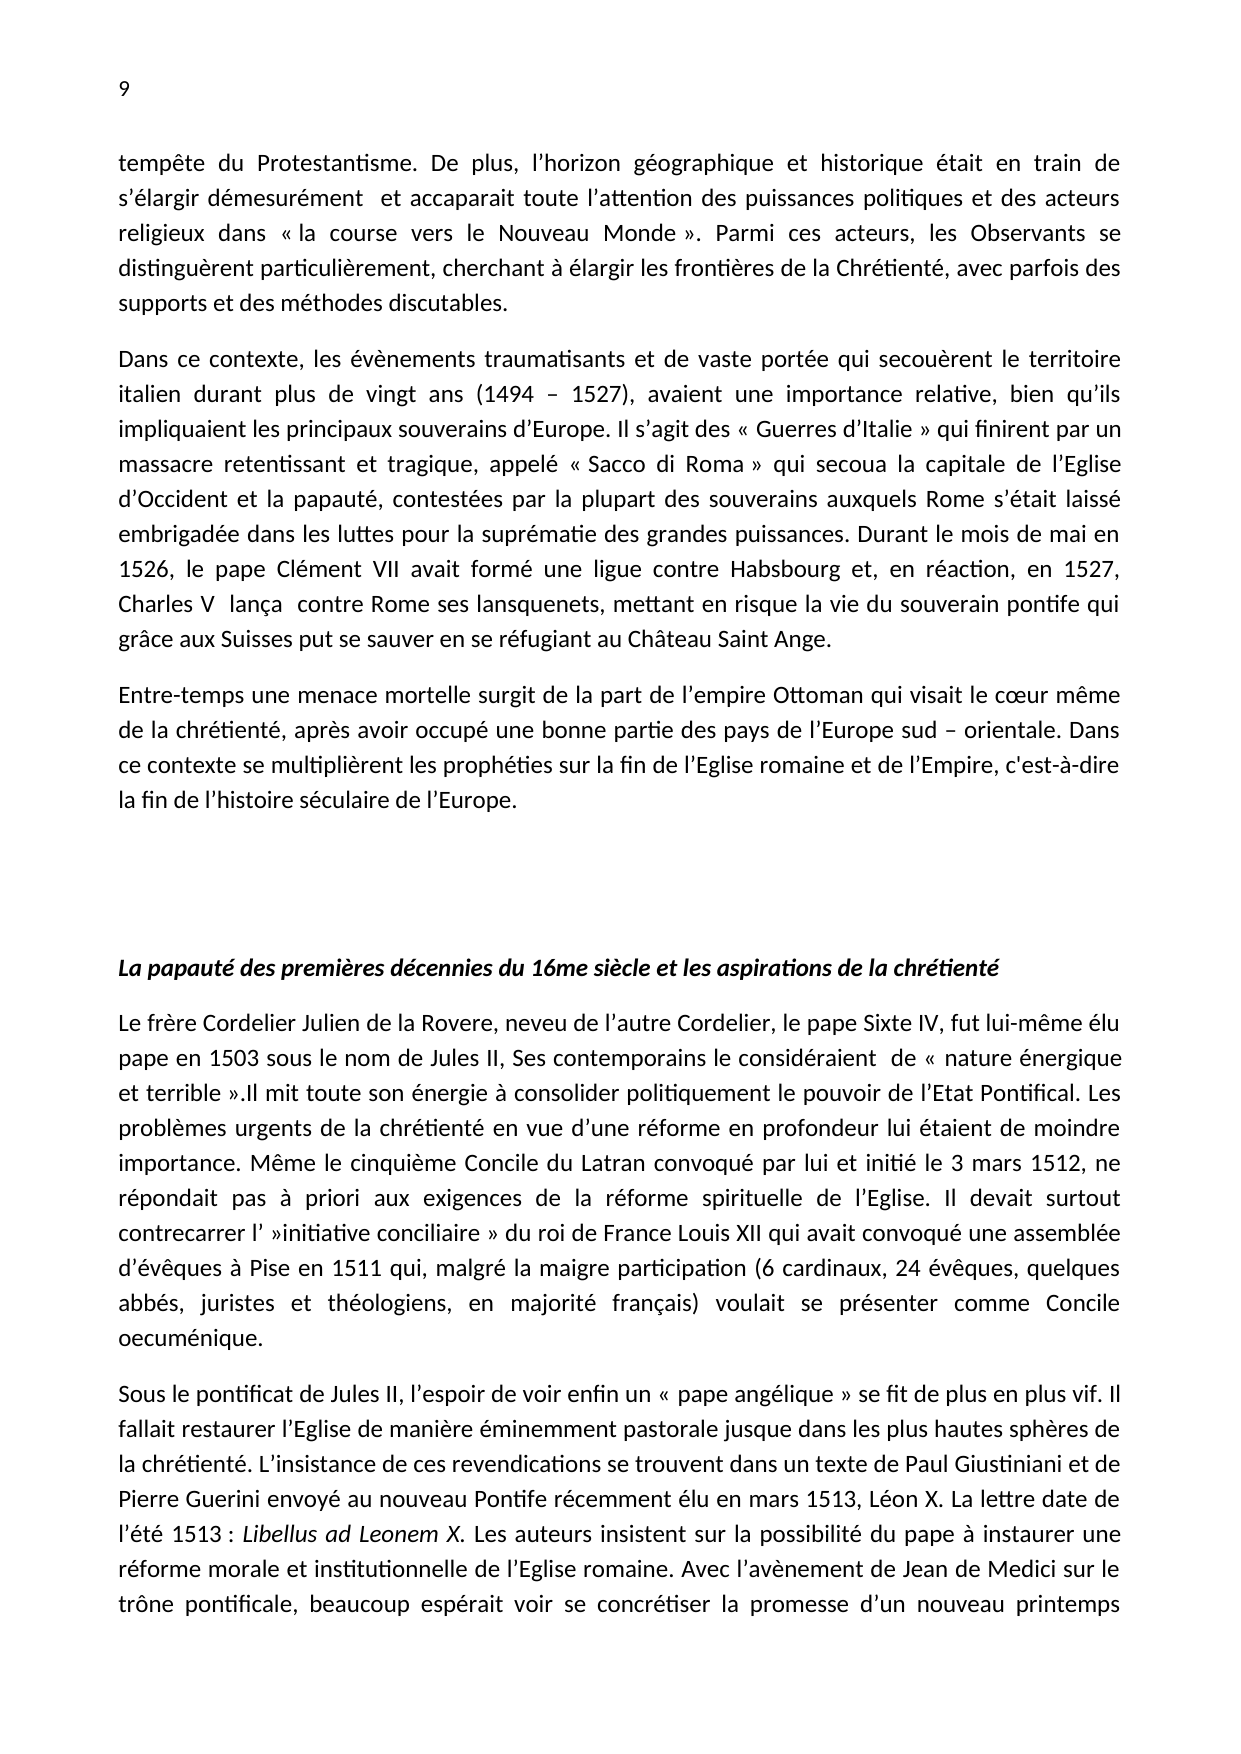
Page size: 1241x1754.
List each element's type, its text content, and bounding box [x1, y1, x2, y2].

text Dans ce contexte, les évènements traumatisants et de vaste portée qui secouèrent le territoire italien durant plus de vingt ans (1494 – 1527), avaient une importance relative, bien qu’ils impliquaient les principaux souverains d’Europe. Il s’agit des « Guerres d’Italie » qui finirent par un massacre retentissant et tragique, appelé « Sacco di Roma » qui secoua la capitale de l’Eglise d’Occident et la papauté, contestées par la plupart des souverains auxquels Rome s’était laissé embrigadée dans les luttes pour la suprématie des grandes puissances. Durant le mois de mai en 1526, le pape Clément VII avait formé une ligue contre Habsbourg et, en réaction, en 1527, Charles V lança contre Rome ses lansquenets, mettant en risque la vie du souverain pontife qui grâce aux Suisses put se sauver en se réfugiant au Château Saint Ange. [118, 343, 1122, 654]
text Le frère Cordelier Julien de la Rovere, neveu de l’autre Cordelier, le pape Sixte IV, fut lui-même élu pape en 1503 sous le nom de Jules II, Ses contemporains le considéraient de « nature énergique et terrible ».Il mit toute son énergie à consolider politiquement le pouvoir de l’Etat Pontifical. Les problèmes urgents de la chrétienté en vue d’une réforme en profondeur lui étaient de moindre importance. Même le cinquième Concile du Latran convoqué par lui et initié le 3 mars 1512, ne répondait pas à priori aux exigences de la réforme spirituelle de l’Eglise. Il devait surtout contrecarrer l’ »initiative conciliaire » du roi de France Louis XII qui avait convoqué une assemblée d’évêques à Pise en 1511 qui, malgré la maigre participation (6 cardinaux, 24 évêques, quelques abbés, juristes et théologiens, en majorité français) voulait se présenter comme Concile oecuménique. [118, 1008, 1122, 1353]
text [118, 148, 1122, 318]
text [118, 1378, 1122, 1619]
text Entre-temps une menace mortelle surgit de la part de l’empire Ottoman qui visait le cœur même de la chrétienté, après avoir occupé une bonne partie des pays de l’Europe sud – orientale. Dans ce contexte se multiplièrent les prophéties sur la fin de l’Eglise romaine et de l’Empire, c'est-à-dire la fin de l’histoire séculaire de l’Europe. [118, 679, 1122, 815]
text La papauté des premières décennies du 16me siècle et les aspirations de la chrétienté [118, 952, 1122, 982]
